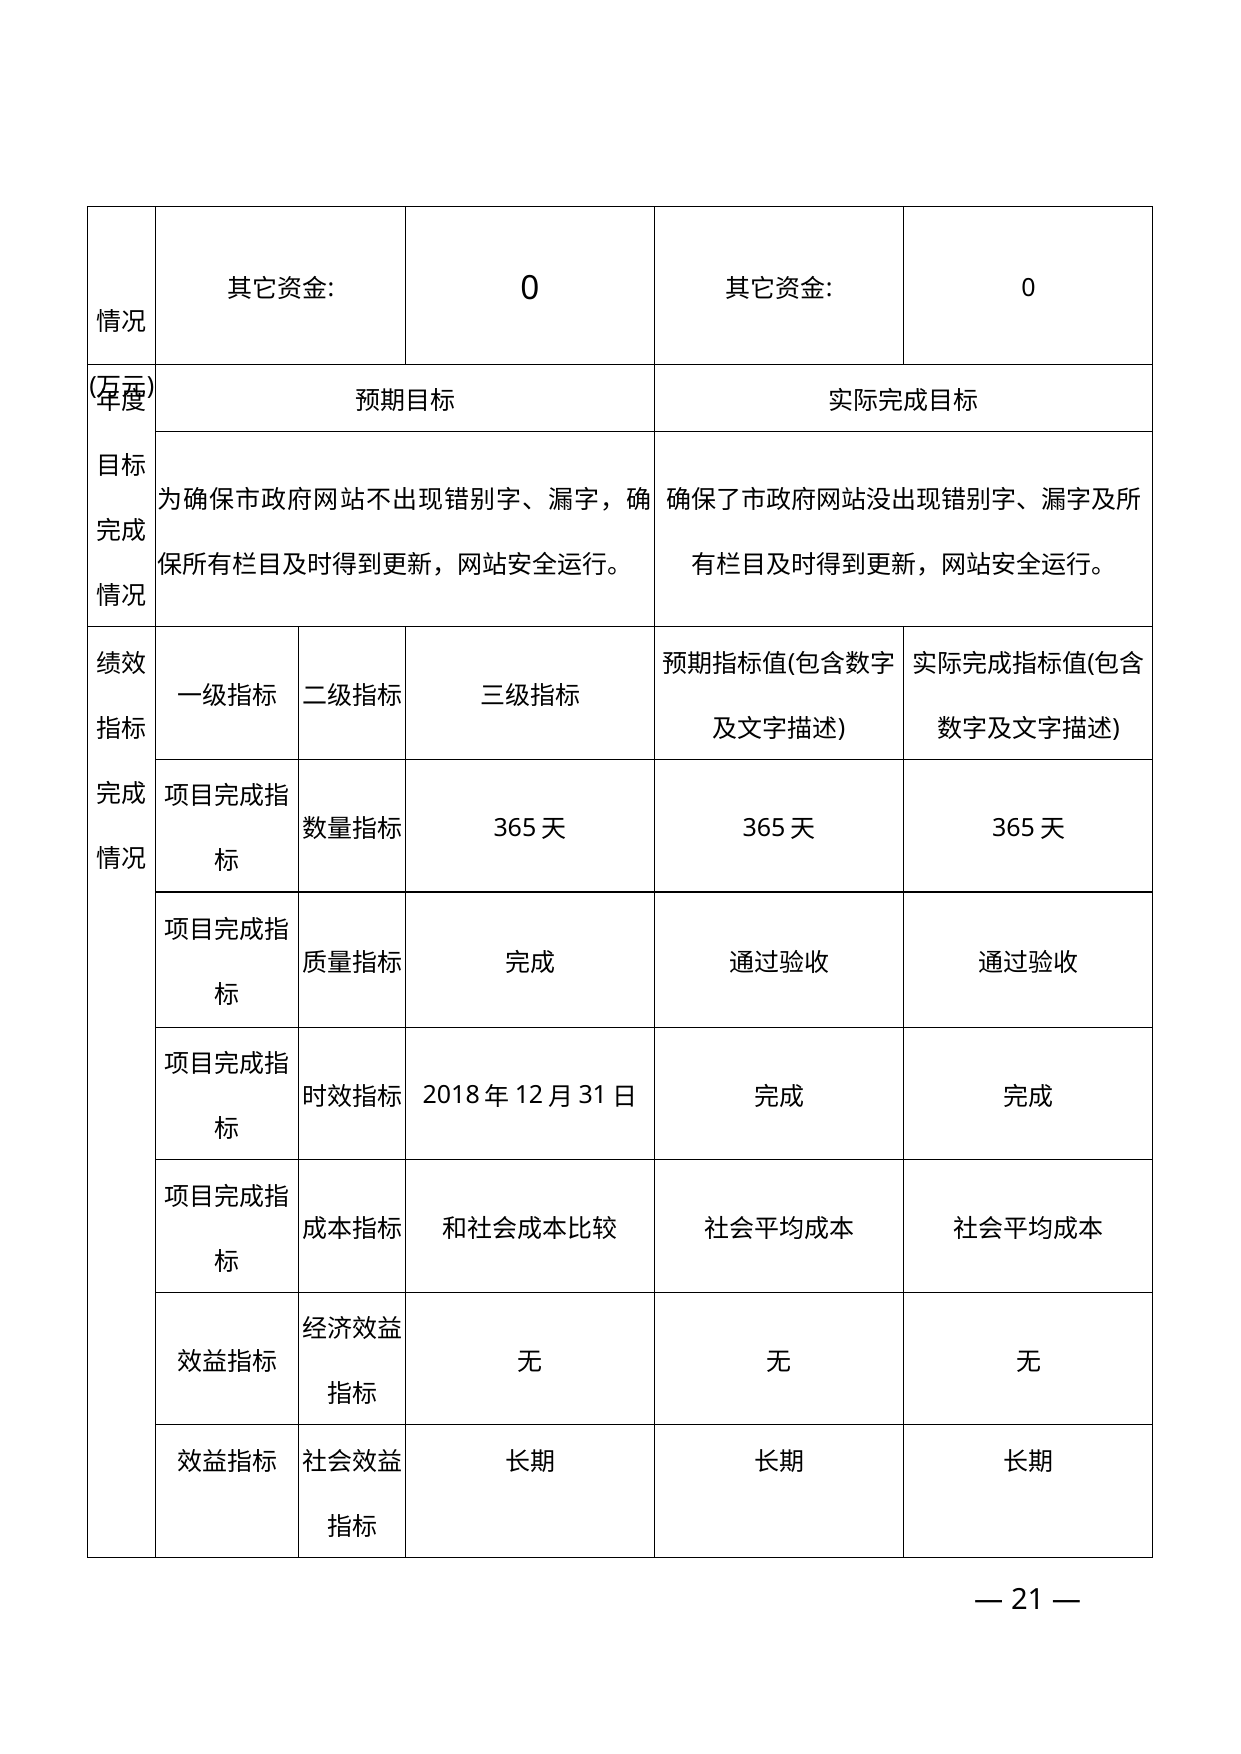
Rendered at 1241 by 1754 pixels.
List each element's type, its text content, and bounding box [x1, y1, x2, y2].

table_cell 365天 [406, 760, 654, 891]
table_cell 无 [904, 1293, 1152, 1424]
table_cell 完成 [904, 1028, 1152, 1159]
table_cell 确保了市政府网站没出现错别字、漏字及所有栏目及时得到更新，网站安全运行。 [655, 432, 1152, 626]
table_cell 完成 [406, 893, 654, 1027]
table_cell 质量指标 [299, 893, 405, 1027]
table_cell 成本指标 [299, 1160, 405, 1292]
table_cell 项目完成指标 [156, 760, 298, 891]
table_cell 365天 [655, 760, 903, 891]
table_cell 社会平均成本 [655, 1160, 903, 1292]
table_cell 效益指标 [156, 1425, 298, 1557]
table_cell 完成 [655, 1028, 903, 1159]
table_cell 无 [406, 1293, 654, 1424]
table_cell 项目完成指标 [156, 1028, 298, 1159]
table_cell 其它资金: [655, 207, 903, 364]
table_cell 无 [655, 1293, 903, 1424]
table_cell 0 [904, 207, 1152, 364]
table_cell 时效指标 [299, 1028, 405, 1159]
table_cell 一级指标 [156, 627, 298, 759]
table_cell 预期指标值(包含数字及文字描述) [655, 627, 903, 759]
table_cell 实际完成目标 [655, 365, 1152, 431]
table_cell 长期 [406, 1425, 654, 1557]
table_cell 绩效指标完成情况 [88, 627, 155, 1557]
table_cell 通过验收 [904, 893, 1152, 1027]
table_cell 其它资金: [156, 207, 405, 364]
table_cell 效益指标 [156, 1293, 298, 1424]
table_cell 通过验收 [655, 893, 903, 1027]
table_cell 长期 [904, 1425, 1152, 1557]
table_cell 2018年12月31日 [406, 1028, 654, 1159]
table_cell 二级指标 [299, 627, 405, 759]
table_cell 和社会成本比较 [406, 1160, 654, 1292]
table_cell 社会效益指标 [299, 1425, 405, 1557]
table_cell 为确保市政府网站不出现错别字、漏字，确保所有栏目及时得到更新，网站安全运行。 [156, 432, 654, 626]
table_cell 365天 [904, 760, 1152, 891]
table_cell 项目完成指标 [156, 893, 298, 1027]
table_cell 预期目标 [156, 365, 654, 431]
table_cell 长期 [655, 1425, 903, 1557]
table_cell 社会平均成本 [904, 1160, 1152, 1292]
table_cell 三级指标 [406, 627, 654, 759]
table_cell 项目完成指标 [156, 1160, 298, 1292]
table_cell 数量指标 [299, 760, 405, 891]
table_cell 0 [406, 207, 654, 364]
table_cell 经济效益指标 [299, 1293, 405, 1424]
table_cell 年度目标完成情况 [88, 365, 155, 626]
table_cell 实际完成指标值(包含数字及文字描述) [904, 627, 1152, 759]
